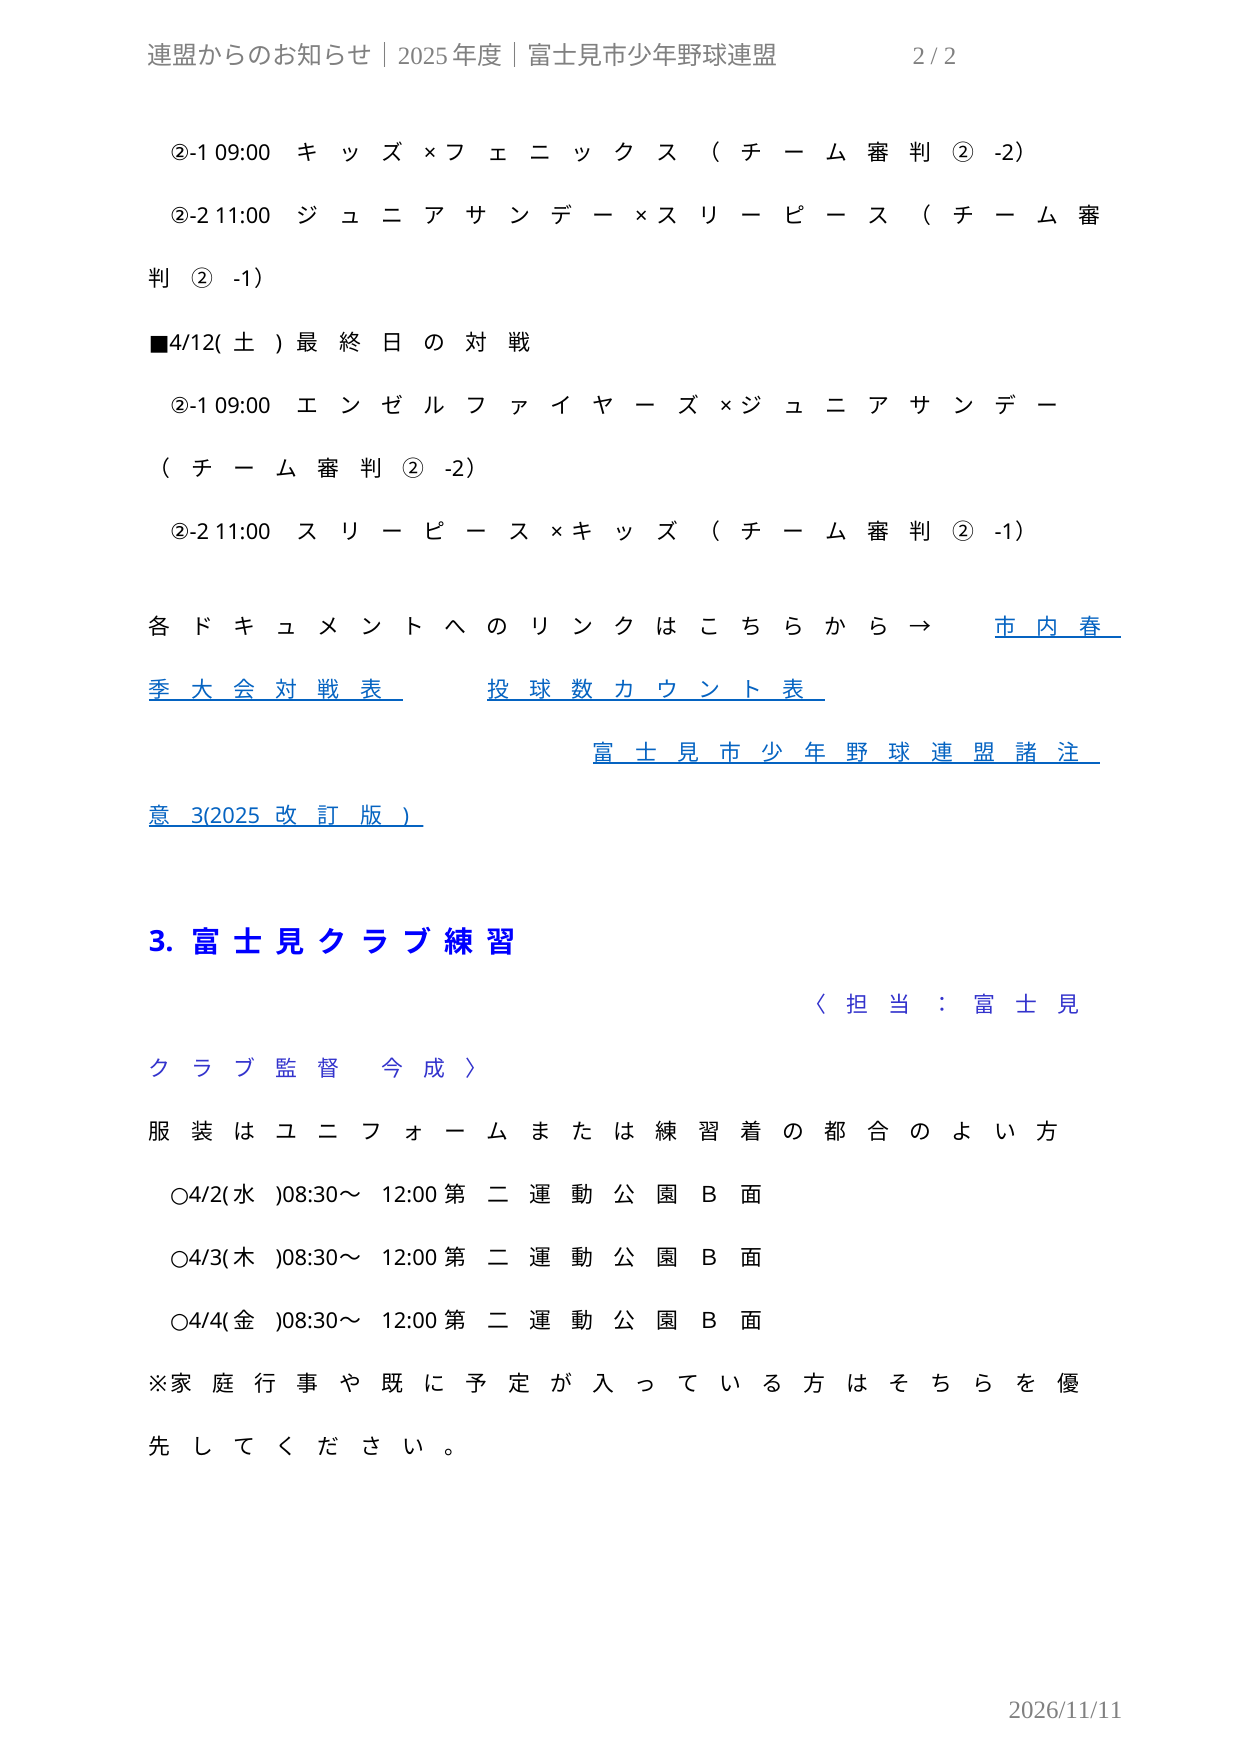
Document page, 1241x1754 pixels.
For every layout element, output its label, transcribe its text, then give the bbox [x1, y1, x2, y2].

text 富士見市少年野球連盟諸注意3(2025改訂版) [148, 719, 1121, 845]
text 3.富士見クラブ練習 [148, 908, 1121, 972]
text ○4/3(木)08:30〜12:00第二運動公園Ｂ面 [148, 1224, 1121, 1287]
text ○4/4(金)08:30〜12:00第二運動公園Ｂ面 [148, 1287, 1121, 1350]
text ※家庭行事や既に予定が入っている方はそちらを優先してください。 [148, 1350, 1121, 1477]
text 服装はユニフォームまたは練習着の都合のよい方 [148, 1098, 1121, 1161]
text 各ドキュメントへのリンクはこちらから→ 市内春季大会対戦表 投球数カウント表 [148, 593, 1121, 719]
text 〈担当：富士見クラブ監督 今成〉 [148, 972, 1121, 1098]
text ②-2 11:00 ジュニアサンデー×スリーピース（チーム審判②-1） [148, 183, 1121, 309]
text ②-1 09:00 エンゼルファイヤーズ×ジュニアサンデー（チーム審判②-2） [148, 372, 1121, 498]
text ②-2 11:00 スリーピース×キッズ（チーム審判②-1） [148, 498, 1121, 561]
text ②-1 09:00 キッズ×フェニックス（チーム審判②-2） [148, 119, 1121, 183]
text ○4/2(水)08:30〜12:00第二運動公園Ｂ面 [148, 1161, 1121, 1224]
text ■4/12(土)最終日の対戦 [148, 309, 1121, 372]
